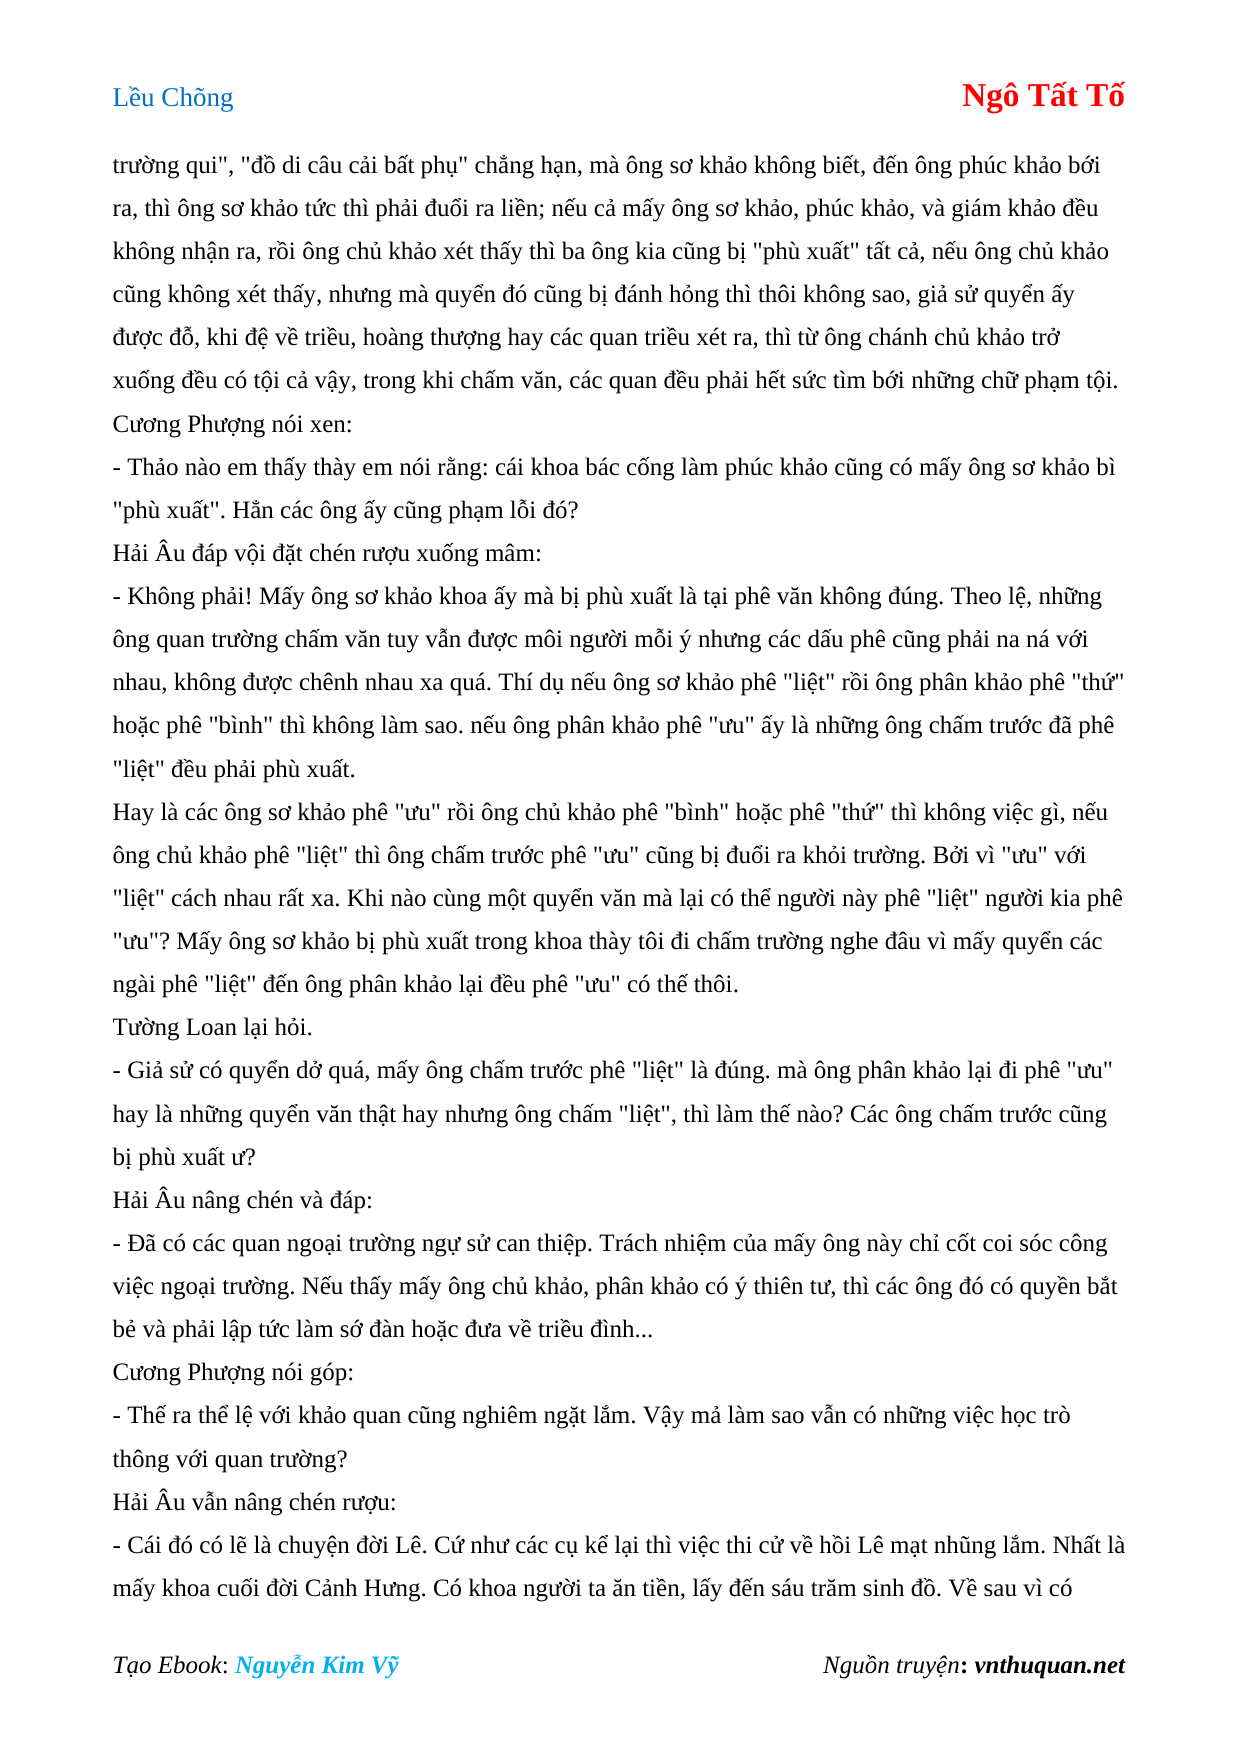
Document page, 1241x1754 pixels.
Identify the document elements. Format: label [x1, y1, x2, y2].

text [112, 150, 1128, 1602]
